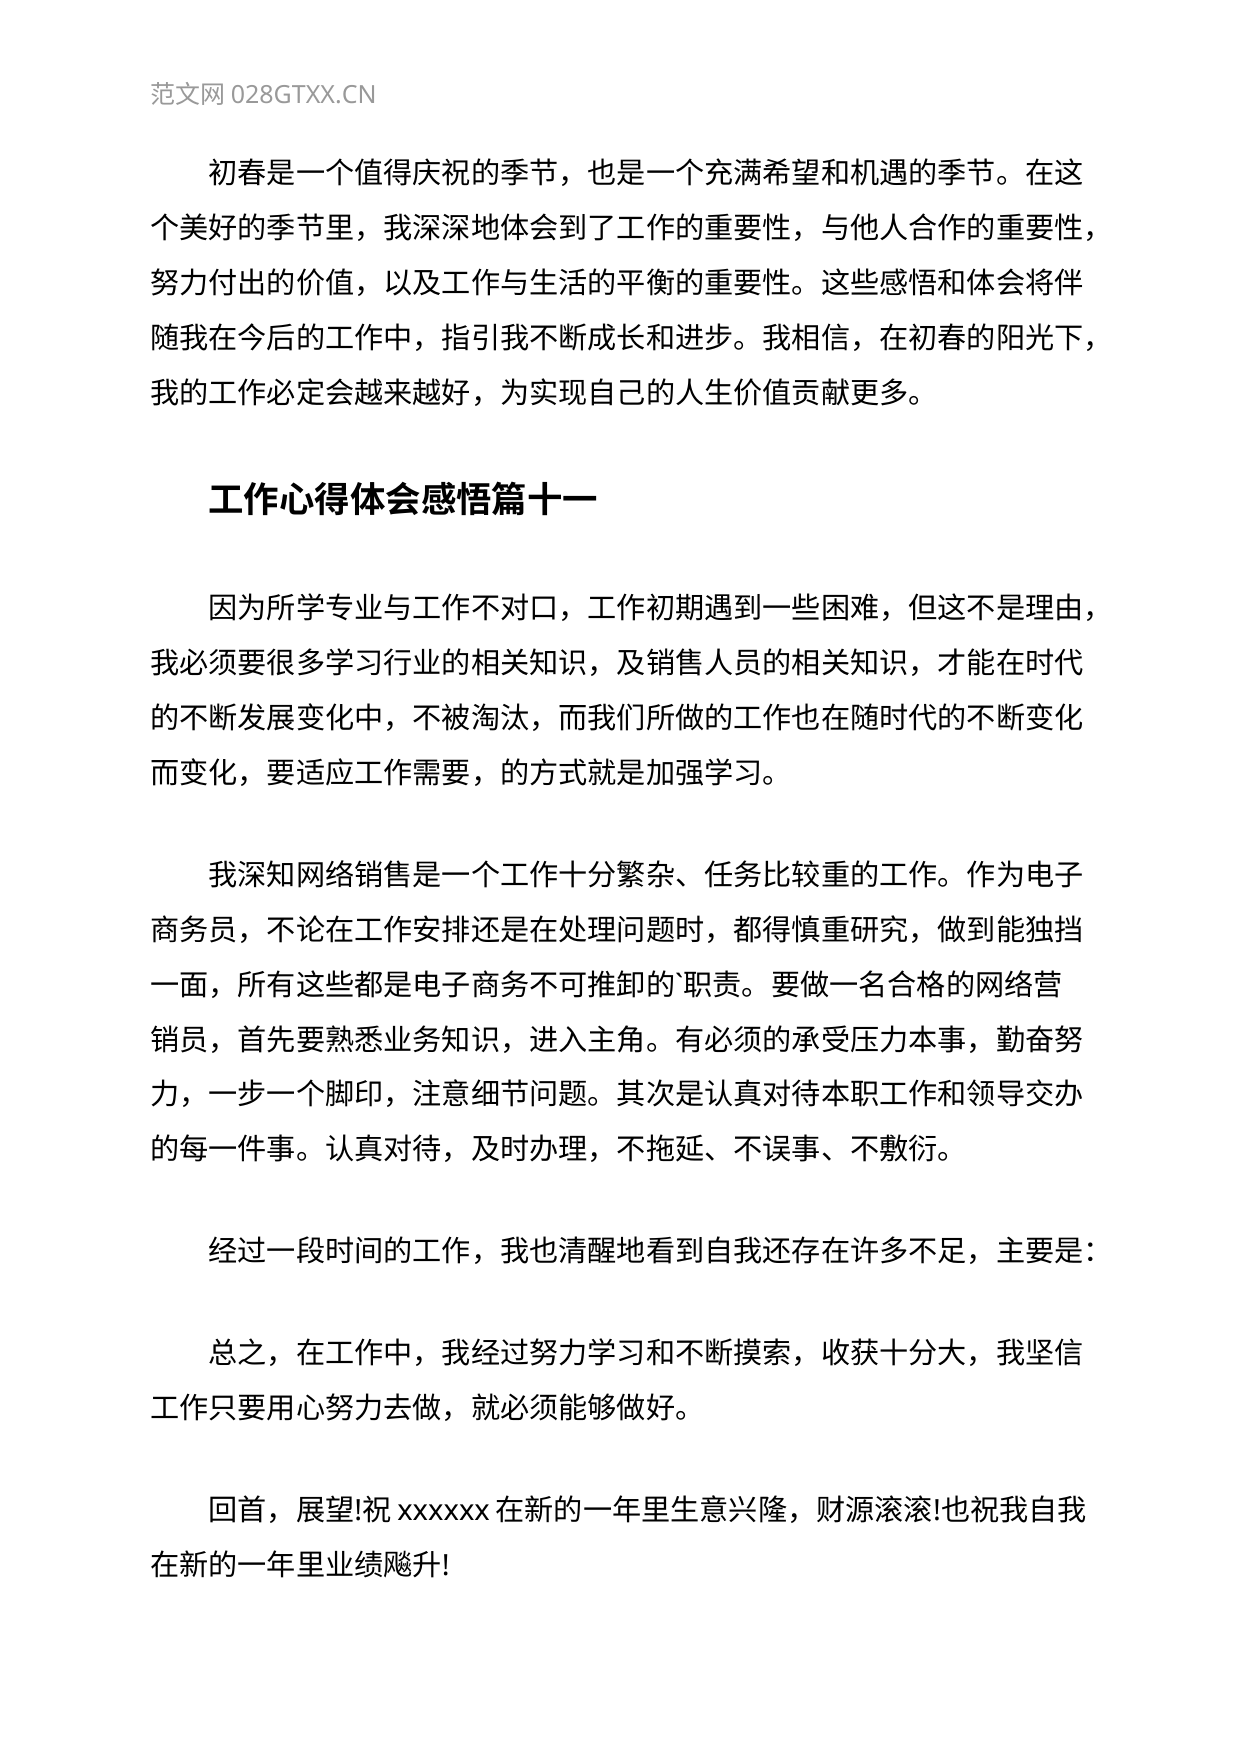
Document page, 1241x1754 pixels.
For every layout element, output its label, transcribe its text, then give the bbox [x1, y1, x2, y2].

text 回首，展望!祝xxxxxx在新的一年里生意兴隆，财源滚滚!也祝我自我在新的一年里业绩飚升! [150, 1486, 1090, 1583]
text 初春是一个值得庆祝的季节，也是一个充满希望和机遇的季节。在这个美好的季节里，我深深地体会到了工作的重要性，与他人合作的重要性，努力付出的价值，以及工作与生活的平衡的重要性。这些感悟和体会将伴随我在今后的工作中，指引我不断成长和进步。我相信，在初春的阳光下，我的工作必定会越来越好，为实现自己的人生价值贡献更多。 [150, 150, 1090, 412]
text 因为所学专业与工作不对口，工作初期遇到一些困难，但这不是理由，我必须要很多学习行业的相关知识，及销售人员的相关知识，才能在时代的不断发展变化中，不被淘汰，而我们所做的工作也在随时代的不断变化而变化，要适应工作需要，的方式就是加强学习。 [150, 585, 1090, 792]
text 经过一段时间的工作，我也清醒地看到自我还存在许多不足，主要是： [150, 1228, 1090, 1270]
text 工作心得体会感悟篇十一 [150, 471, 1090, 523]
text 我深知网络销售是一个工作十分繁杂、任务比较重的工作。作为电子商务员，不论在工作安排还是在处理问题时，都得慎重研究，做到能独挡一面，所有这些都是电子商务不可推卸的`职责。要做一名合格的网络营销员，首先要熟悉业务知识，进入主角。有必须的承受压力本事，勤奋努力，一步一个脚印，注意细节问题。其次是认真对待本职工作和领导交办的每一件事。认真对待，及时办理，不拖延、不误事、不敷衍。 [150, 851, 1090, 1168]
text 总之，在工作中，我经过努力学习和不断摸索，收获十分大，我坚信工作只要用心努力去做，就必须能够做好。 [150, 1329, 1090, 1427]
